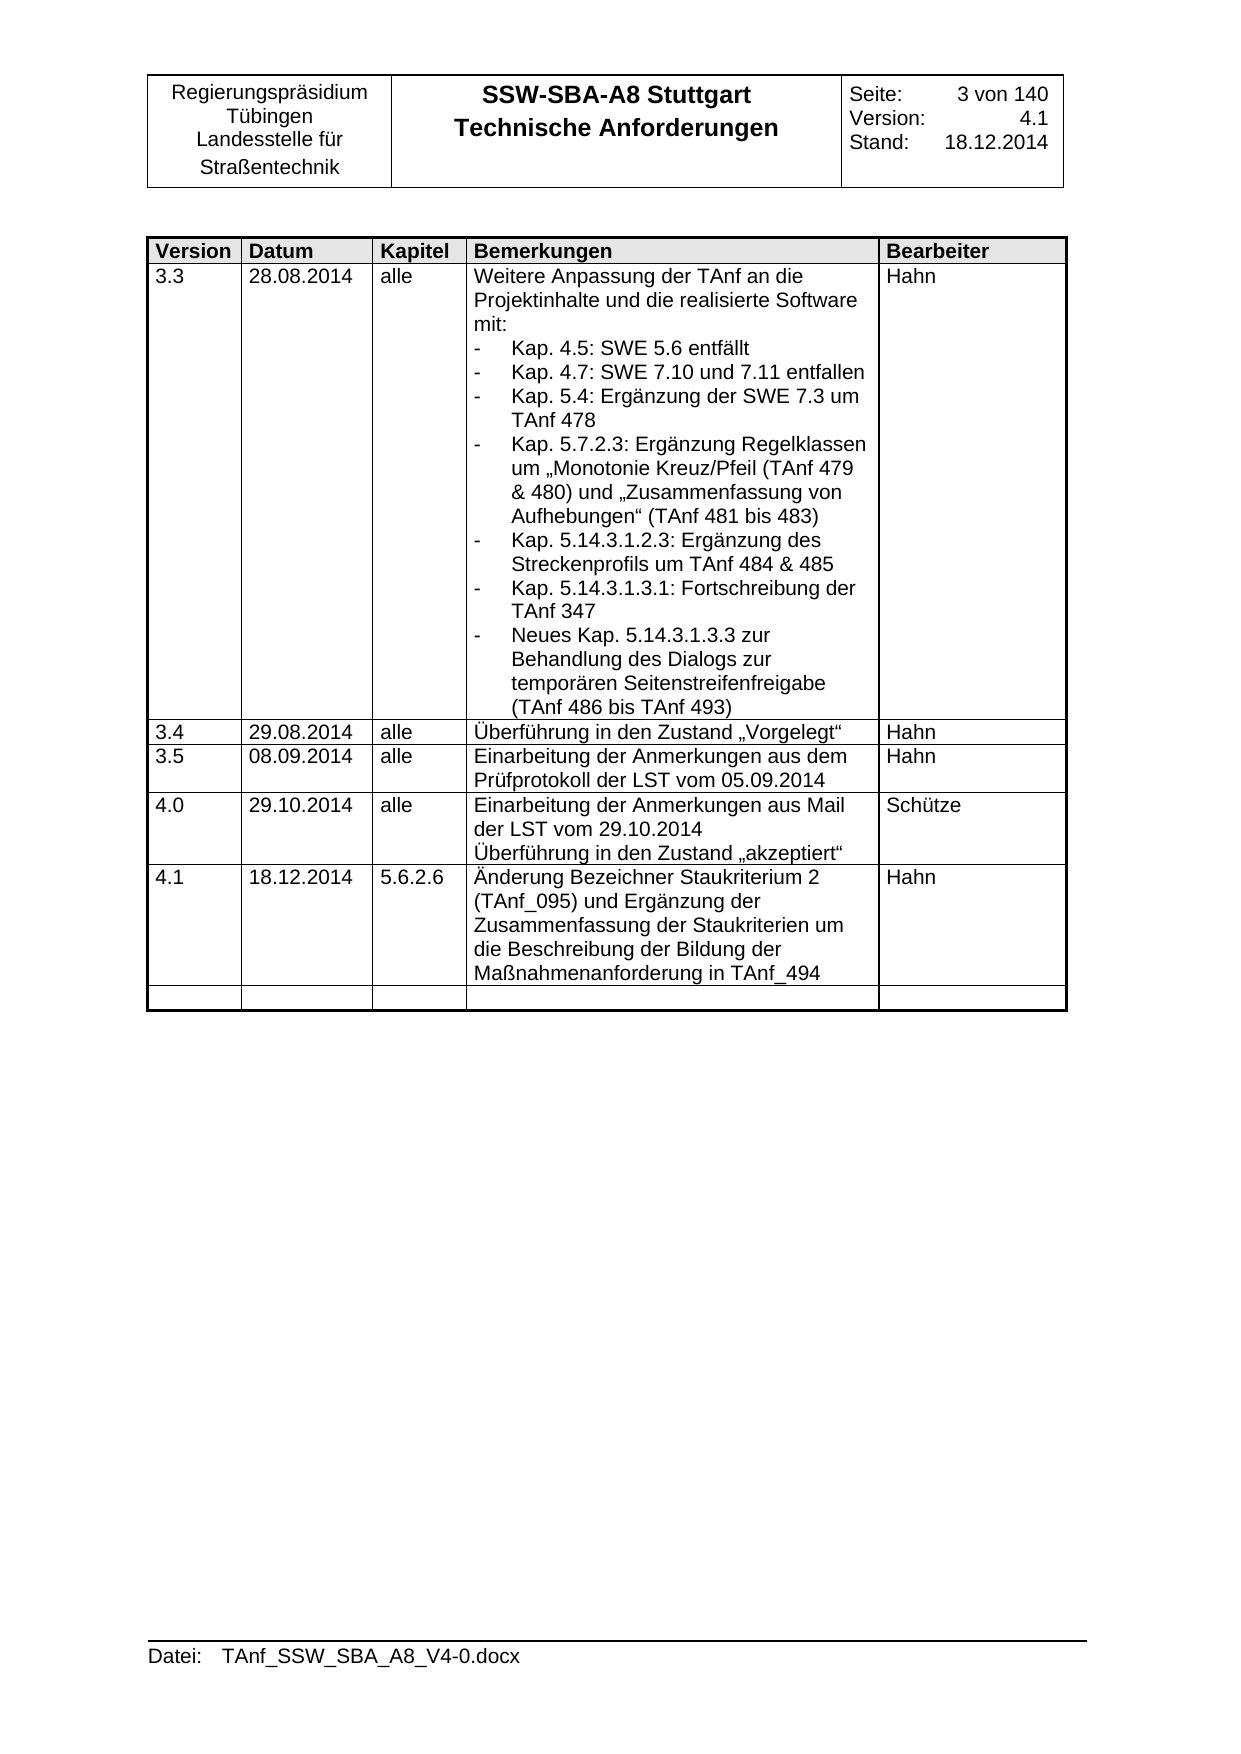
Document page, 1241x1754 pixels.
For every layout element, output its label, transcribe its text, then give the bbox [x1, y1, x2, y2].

table_cell alle [373, 264, 466, 719]
table_cell 3.4 [149, 720, 241, 743]
table_cell 18.12.2014 [242, 865, 372, 985]
table_cell Hahn [880, 264, 1065, 719]
table_cell [373, 986, 466, 1009]
table_cell 28.08.2014 [242, 264, 372, 719]
table_cell [149, 986, 241, 1009]
table_cell Einarbeitung der Anmerkungen aus dem Prüfprotokoll der LST vom 05.09.2014 [467, 745, 878, 792]
table_cell 4.1 [149, 865, 241, 985]
table_cell 3.3 [149, 264, 241, 719]
table_header Bemerkungen [467, 239, 878, 263]
table_cell 29.08.2014 [242, 720, 372, 743]
table_cell Schütze [880, 793, 1065, 864]
table_cell Weitere Anpassung der TAnf an die Projektinhalte und die realisierte Software mit: Kap. 4.5: SWE 5.6 entfällt Kap. 4.7: SWE 7.10 und 7.11 entfallen Kap. 5.4: Ergänzung der SWE 7.3 um TAnf 478 Kap. 5.7.2.3: Ergänzung Regelklassen um „Monotonie Kreuz/Pfeil (TAnf 479 & 480) und „Zusammenfassung von Aufhebungen“ (TAnf 481 bis 483) Kap. 5.14.3.1.2.3: Ergänzung des Streckenprofils um TAnf 484 & 485 Kap. 5.14.3.1.3.1: Fortschreibung der TAnf 347 Neues Kap. 5.14.3.1.3.3 zur Behandlung des Dialogs zur temporären Seitenstreifenfreigabe (TAnf 486 bis TAnf 493) [467, 264, 878, 719]
table_header Version [149, 239, 241, 263]
table_cell [467, 986, 878, 1009]
table_header Bearbeiter [880, 239, 1065, 263]
table_cell [242, 986, 372, 1009]
table_cell alle [373, 720, 466, 743]
table_cell alle [373, 745, 466, 792]
table_cell Einarbeitung der Anmerkungen aus Mail der LST vom 29.10.2014 Überführung in den Zustand „akzeptiert“ [467, 793, 878, 864]
table_cell 3.5 [149, 745, 241, 792]
table_cell Hahn [880, 865, 1065, 985]
table_cell [880, 986, 1065, 1009]
table_header Kapitel [373, 239, 466, 263]
table_cell Überführung in den Zustand „Vorgelegt“ [467, 720, 878, 743]
table_cell 5.6.2.6 [373, 865, 466, 985]
table_cell Änderung Bezeichner Staukriterium 2 (TAnf_095) und Ergänzung der Zusammenfassung der Staukriterien um die Beschreibung der Bildung der Maßnahmenanforderung in TAnf_494 [467, 865, 878, 985]
table_header Datum [242, 239, 372, 263]
table_cell Hahn [880, 745, 1065, 792]
table_cell Hahn [880, 720, 1065, 743]
table_cell 4.0 [149, 793, 241, 864]
table_cell 29.10.2014 [242, 793, 372, 864]
table_cell 08.09.2014 [242, 745, 372, 792]
table_cell alle [373, 793, 466, 864]
